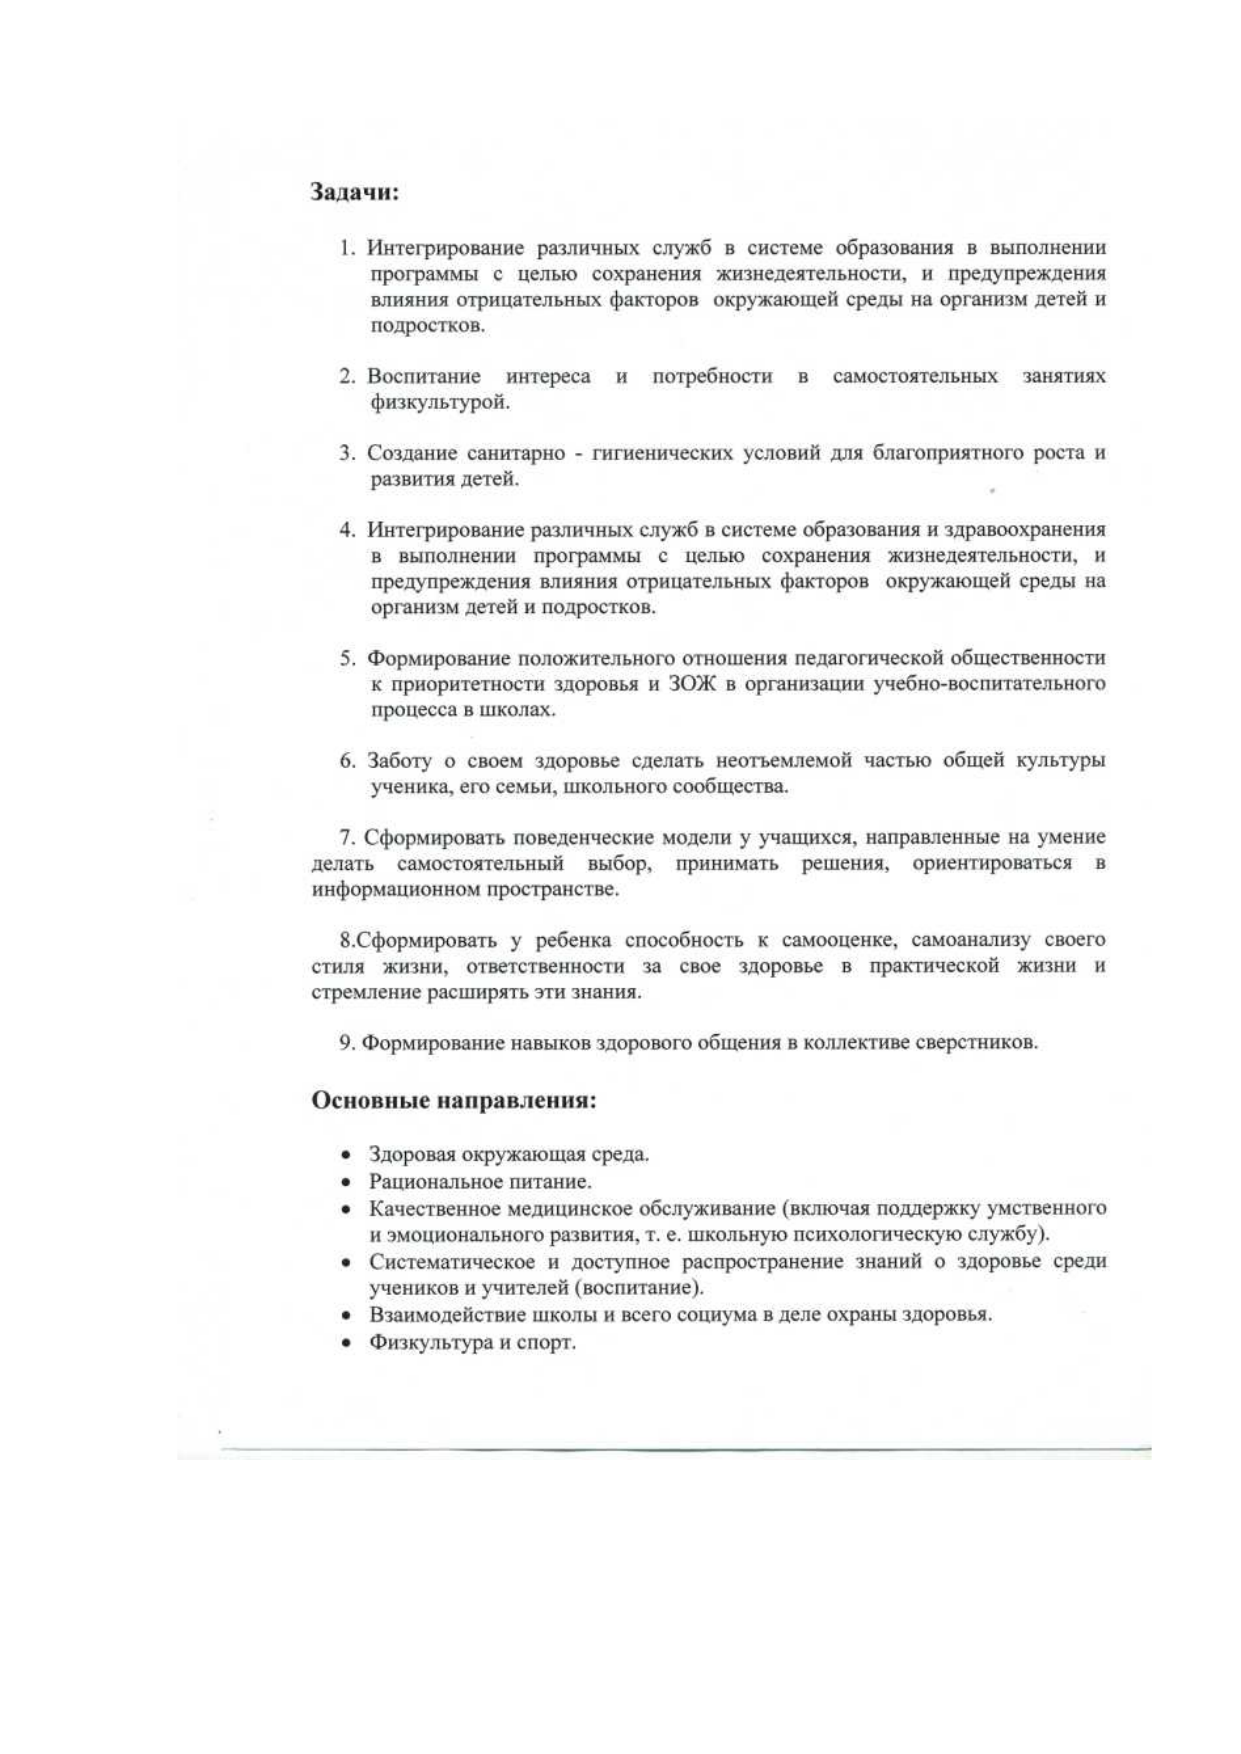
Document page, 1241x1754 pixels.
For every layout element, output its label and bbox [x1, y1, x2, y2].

picture [177, 118, 1152, 1460]
